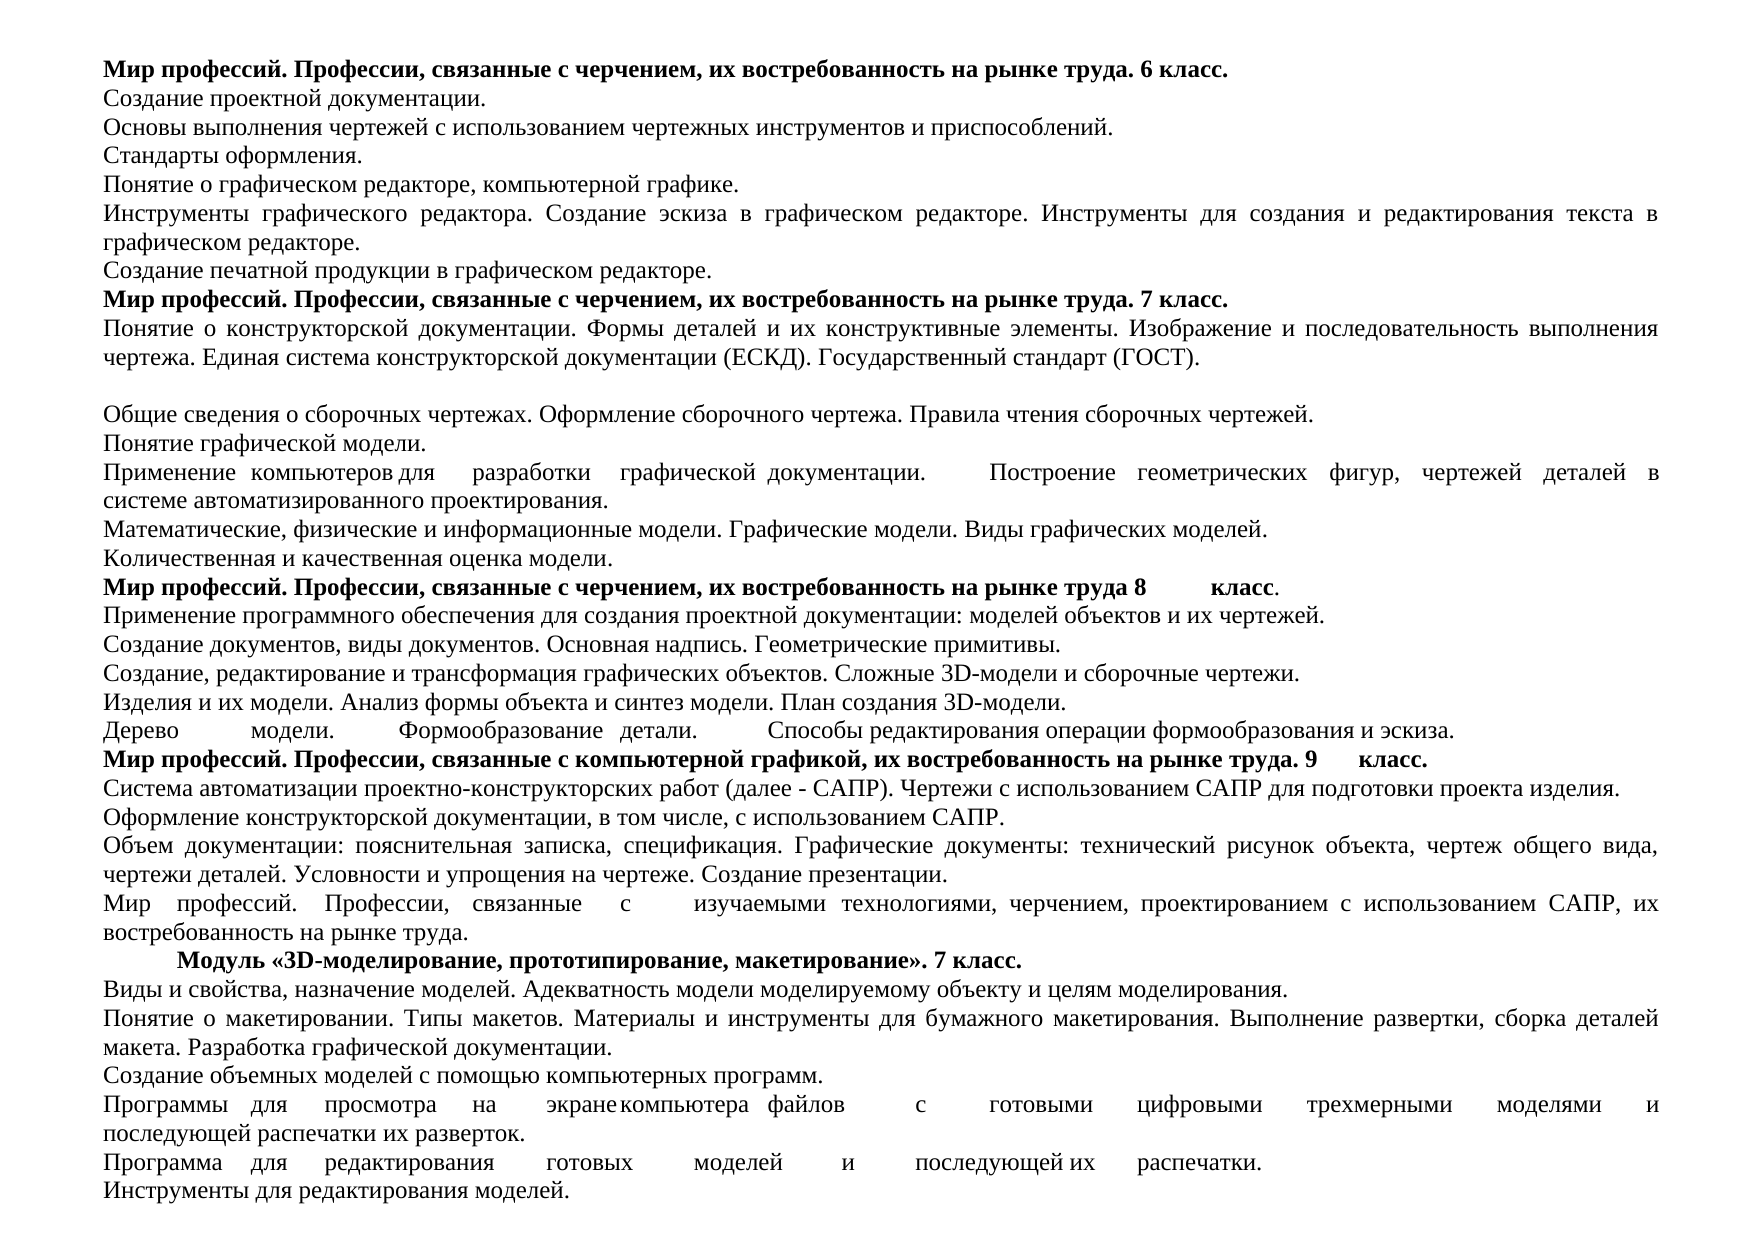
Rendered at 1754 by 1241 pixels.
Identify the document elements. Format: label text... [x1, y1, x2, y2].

text Применение компьютеров для разработки графической документации. Построение геометрических фигур, чертежей деталей в системе автоматизированного проектирования. [103, 457, 1660, 514]
text Создание документов, виды документов. Основная надпись. Геометрические примитивы. [103, 629, 1660, 658]
text Программа для редактирования готовых моделей и последующей их распечатки. [103, 1147, 1660, 1176]
text Виды и свойства, назначение моделей. Адекватность модели моделируемому объекту и целям моделирования. [103, 974, 1660, 1003]
text Объем документации: пояснительная записка, спецификация. Графические документы: технический рисунок объекта, чертеж общего вида, чертежи деталей. Условности и упрощения на чертеже. Создание презентации. [103, 831, 1660, 888]
text Программы для просмотра на экране компьютера файлов с готовыми цифровыми трехмерными моделями и последующей распечатки их разверток. [103, 1089, 1660, 1147]
text Создание печатной продукции в графическом редакторе. [103, 256, 1660, 284]
text Дерево модели. Формообразование детали. Способы редактирования операции формообразования и эскиза. [103, 716, 1660, 744]
text Понятие о графическом редакторе, компьютерной графике. [103, 169, 1660, 198]
text Применение программного обеспечения для создания проектной документации: моделей объектов и их чертежей. [103, 601, 1660, 629]
text Создание, редактирование и трансформация графических объектов. Сложные 3D-модели и сборочные чертежи. [103, 658, 1660, 687]
text Понятие графической модели. [103, 428, 1660, 457]
text Создание проектной документации. [103, 83, 1660, 112]
text Математические, физические и информационные модели. Графические модели. Виды графических моделей. [103, 514, 1660, 543]
text Понятие о макетировании. Типы макетов. Материалы и инструменты для бумажного макетирования. Выполнение развертки, сборка деталей макета. Разработка графической документации. [103, 1003, 1660, 1061]
text Оформление конструкторской документации, в том числе, с использованием САПР. [103, 802, 1660, 831]
text Основы выполнения чертежей с использованием чертежных инструментов и приспособлений. [103, 112, 1660, 141]
text Общие сведения о сборочных чертежах. Оформление сборочного чертежа. Правила чтения сборочных чертежей. [103, 399, 1660, 428]
text Мир профессий. Профессии, связанные с изучаемыми технологиями, черчением, проектированием с использованием САПР, их востребованность на рынке труда. [103, 888, 1660, 946]
text Модуль «3D-моделирование, прототипирование, макетирование». 7 класс. [103, 946, 1660, 974]
text Мир профессий. Профессии, связанные с черчением, их востребованность на рынке труда. 7 класс. [103, 284, 1660, 313]
text Изделия и их модели. Анализ формы объекта и синтез модели. План создания 3D-модели. [103, 687, 1660, 716]
text Инструменты для редактирования моделей. [103, 1176, 1660, 1204]
text Мир профессий. Профессии, связанные с компьютерной графикой, их востребованность на рынке труда. 9 класс. [103, 744, 1660, 773]
text Мир профессий. Профессии, связанные с черчением, их востребованность на рынке труда. 6 класс. [103, 54, 1660, 83]
text Создание объемных моделей с помощью компьютерных программ. [103, 1061, 1660, 1089]
text Стандарты оформления. [103, 141, 1660, 169]
text Инструменты графического редактора. Создание эскиза в графическом редакторе. Инструменты для создания и редактирования текста в графическом редакторе. [103, 198, 1660, 256]
text Количественная и качественная оценка модели. [103, 543, 1660, 572]
text Система автоматизации проектно-конструкторских работ (далее - САПР). Чертежи с использованием САПР для подготовки проекта изделия. [103, 773, 1660, 802]
text Мир профессий. Профессии, связанные с черчением, их востребованность на рынке труда 8 класс. [103, 572, 1660, 601]
text Понятие о конструкторской документации. Формы деталей и их конструктивные элементы. Изображение и последовательность выполнения чертежа. Единая система конструкторской документации (ЕСКД). Государственный стандарт (ГОСТ). [103, 313, 1660, 371]
